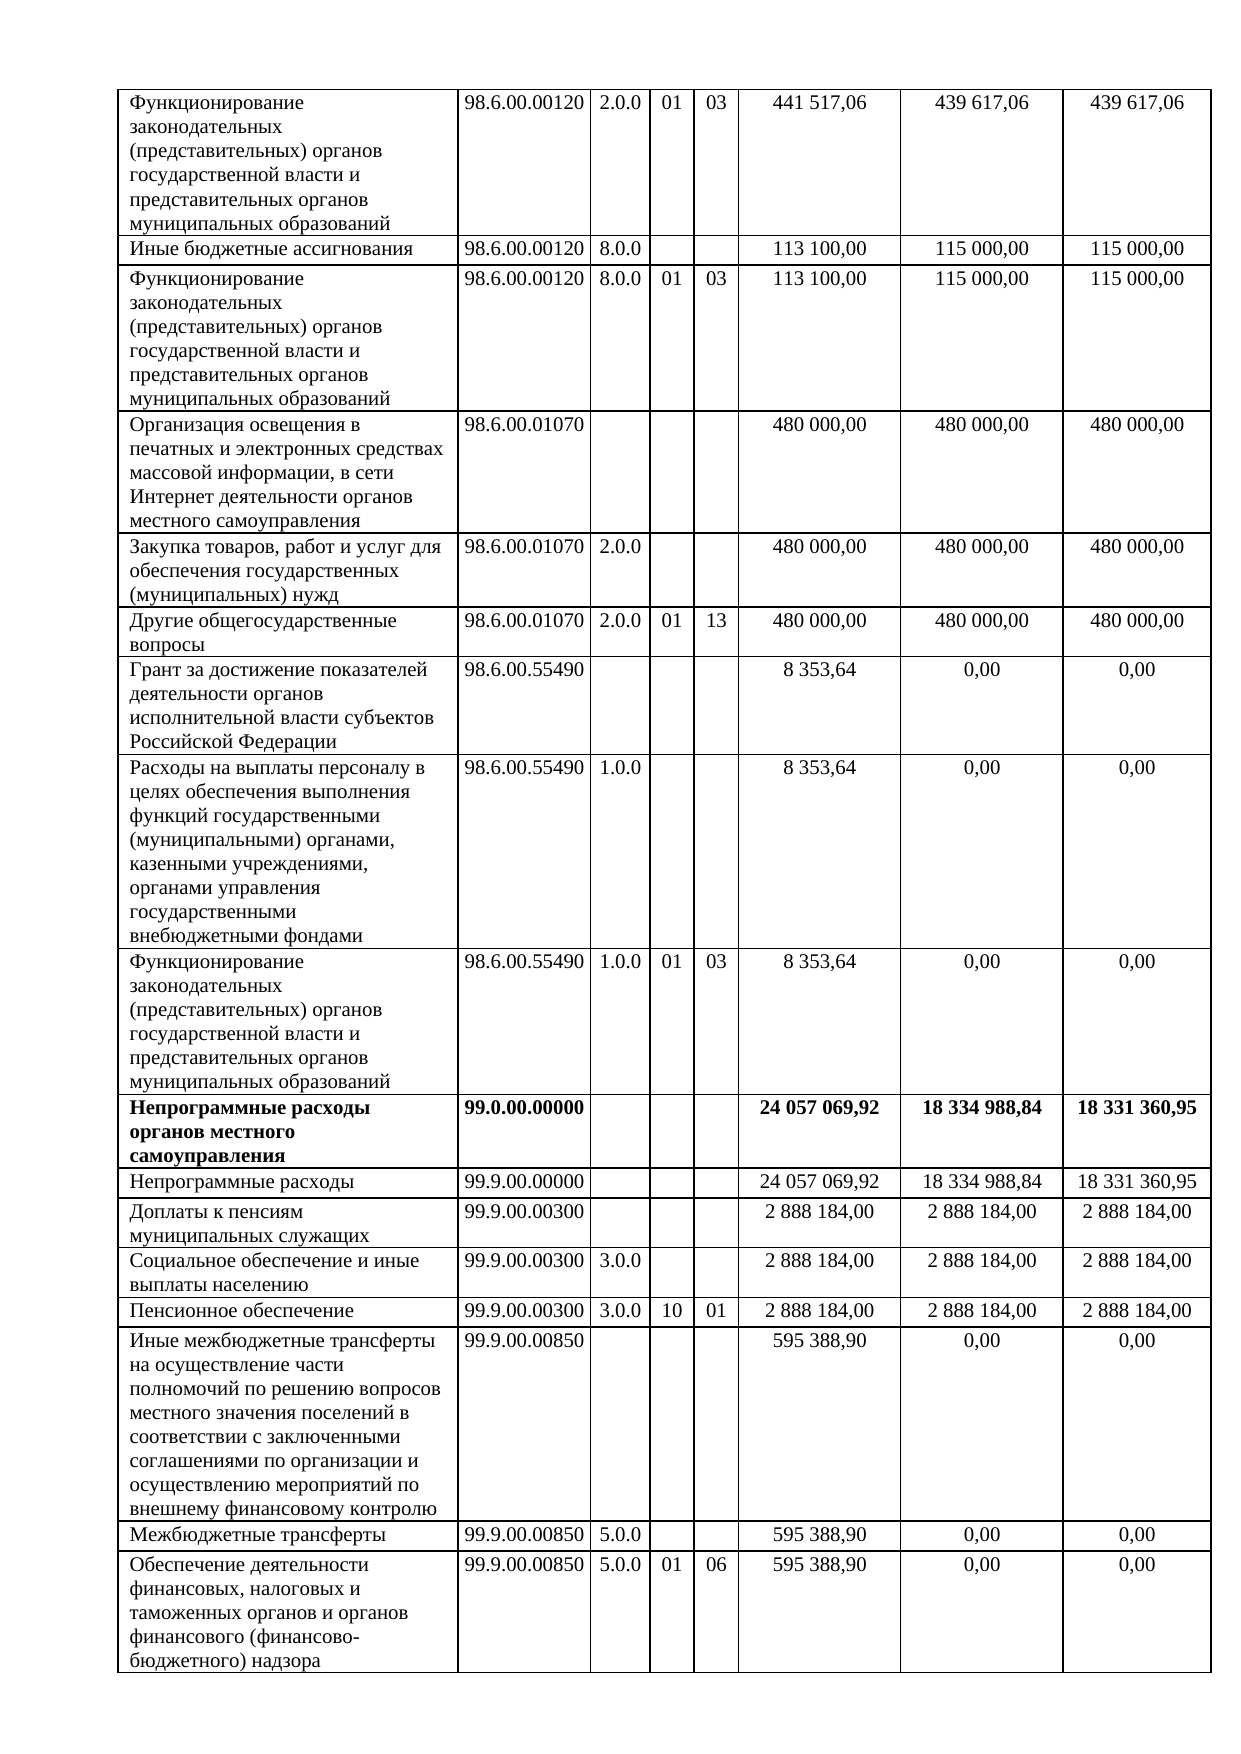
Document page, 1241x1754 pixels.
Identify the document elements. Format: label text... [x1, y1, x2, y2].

table_cell 1.0.0 [591, 949, 649, 1093]
table_cell 480 000,00 [1064, 534, 1210, 606]
table_cell 98.6.00.01070 [459, 534, 590, 606]
table_cell [695, 1522, 738, 1550]
table_cell 98.6.00.00120 [459, 266, 590, 410]
table_cell 2 888 184,00 [901, 1199, 1062, 1247]
table_cell 0,00 [901, 755, 1062, 947]
table_cell Функционирование законодательных (представительных) органов государственной власти и представительных органов муниципальных образований [119, 949, 457, 1093]
table_cell [695, 1095, 738, 1167]
table_cell [695, 236, 738, 264]
table_cell [695, 657, 738, 753]
table_cell 480 000,00 [739, 412, 900, 532]
table_cell 24 057 069,92 [739, 1095, 900, 1167]
table_cell Социальное обеспечение и иные выплаты населению [119, 1248, 457, 1296]
table_cell 03 [695, 266, 738, 410]
table_cell [651, 412, 693, 532]
table_cell 0,00 [901, 1522, 1062, 1550]
table_cell 480 000,00 [901, 412, 1062, 532]
table_cell 439 617,06 [901, 90, 1062, 234]
table_cell 480 000,00 [1064, 412, 1210, 532]
table_cell 0,00 [901, 949, 1062, 1093]
table_cell 2 888 184,00 [739, 1248, 900, 1296]
table_cell 99.9.00.00850 [459, 1522, 590, 1550]
table_cell Организация освещения в печатных и электронных средствах массовой информации, в сети Интернет деятельности органов местного самоуправления [119, 412, 457, 532]
table_cell 480 000,00 [901, 608, 1062, 656]
table_cell 01 [651, 90, 693, 234]
table_cell [695, 534, 738, 606]
table_cell 113 100,00 [739, 236, 900, 264]
table_cell [651, 534, 693, 606]
table_cell 595 388,90 [739, 1522, 900, 1550]
table_cell 8 353,64 [739, 755, 900, 947]
table_cell [651, 1095, 693, 1167]
table_cell [651, 1522, 693, 1550]
table_cell 480 000,00 [739, 608, 900, 656]
table_cell [591, 1328, 649, 1520]
table_cell [651, 657, 693, 753]
table_cell 2 888 184,00 [1064, 1248, 1210, 1296]
table_cell 0,00 [1064, 755, 1210, 947]
table_cell 3.0.0 [591, 1298, 649, 1326]
table_cell [651, 1169, 693, 1197]
table_cell 01 [651, 949, 693, 1093]
table_cell Непрограммные расходы [119, 1169, 457, 1197]
table_cell 1.0.0 [591, 755, 649, 947]
table_cell [651, 1248, 693, 1296]
table_cell [695, 1169, 738, 1197]
table_cell 2 888 184,00 [739, 1199, 900, 1247]
table_cell 03 [695, 949, 738, 1093]
table_cell Другие общегосударственные вопросы [119, 608, 457, 656]
table_cell Иные бюджетные ассигнования [119, 236, 457, 264]
table_cell 2 888 184,00 [901, 1298, 1062, 1326]
table_cell [695, 1199, 738, 1247]
table_cell 13 [695, 608, 738, 656]
table_cell 99.9.00.00300 [459, 1298, 590, 1326]
table_cell 98.6.00.55490 [459, 755, 590, 947]
table_cell 595 388,90 [739, 1328, 900, 1520]
table_cell 06 [695, 1552, 738, 1672]
table_cell 99.9.00.00850 [459, 1552, 590, 1672]
table_cell 2.0.0 [591, 534, 649, 606]
table_cell 3.0.0 [591, 1248, 649, 1296]
table_cell Грант за достижение показателей деятельности органов исполнительной власти субъектов Российской Федерации [119, 657, 457, 753]
table_cell 8.0.0 [591, 236, 649, 264]
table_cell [119, 90, 457, 234]
table_cell 99.9.00.00850 [459, 1328, 590, 1520]
table_cell 8 353,64 [739, 949, 900, 1093]
table_cell [651, 1328, 693, 1520]
table_cell 0,00 [1064, 657, 1210, 753]
table_cell 115 000,00 [1064, 236, 1210, 264]
table_cell 01 [651, 608, 693, 656]
table_cell 98.6.00.55490 [459, 657, 590, 753]
table_cell [591, 412, 649, 532]
table_cell 0,00 [901, 657, 1062, 753]
table_cell Непрограммные расходы органов местного самоуправления [119, 1095, 457, 1167]
table_cell 5.0.0 [591, 1552, 649, 1672]
table_cell 8 353,64 [739, 657, 900, 753]
table_cell [591, 1169, 649, 1197]
table_cell 10 [651, 1298, 693, 1326]
table_cell 480 000,00 [901, 534, 1062, 606]
table_cell 0,00 [1064, 1552, 1210, 1672]
table_cell 99.0.00.00000 [459, 1095, 590, 1167]
table_cell 03 [695, 90, 738, 234]
table_cell [591, 1095, 649, 1167]
table_cell [695, 412, 738, 532]
table_cell 2 888 184,00 [1064, 1298, 1210, 1326]
table_cell 24 057 069,92 [739, 1169, 900, 1197]
table_cell 01 [651, 1552, 693, 1672]
table_cell [591, 657, 649, 753]
table_cell 98.6.00.00120 [459, 236, 590, 264]
table_cell 98.6.00.00120 [459, 90, 590, 234]
table_cell Закупка товаров, работ и услуг для обеспечения государственных (муниципальных) нужд [119, 534, 457, 606]
table_cell 98.6.00.01070 [459, 608, 590, 656]
table_cell Пенсионное обеспечение [119, 1298, 457, 1326]
table_cell 98.6.00.01070 [459, 412, 590, 532]
table_cell [695, 1248, 738, 1296]
table_cell [651, 236, 693, 264]
table_cell 0,00 [901, 1552, 1062, 1672]
table_cell 98.6.00.55490 [459, 949, 590, 1093]
table_cell 2 888 184,00 [901, 1248, 1062, 1296]
table_cell 01 [651, 266, 693, 410]
table_cell 0,00 [1064, 1522, 1210, 1550]
table_cell 99.9.00.00300 [459, 1248, 590, 1296]
table_cell [651, 1199, 693, 1247]
table_cell 8.0.0 [591, 266, 649, 410]
table_cell 2.0.0 [591, 608, 649, 656]
table_cell 480 000,00 [739, 534, 900, 606]
table_cell 115 000,00 [901, 266, 1062, 410]
table_cell 01 [695, 1298, 738, 1326]
table_cell 18 331 360,95 [1064, 1169, 1210, 1197]
table_cell Расходы на выплаты персоналу в целях обеспечения выполнения функций государственными (муниципальными) органами, казенными учреждениями, органами управления государственными внебюджетными фондами [119, 755, 457, 947]
table_cell [695, 755, 738, 947]
table_cell 0,00 [1064, 949, 1210, 1093]
table_cell Функционирование законодательных (представительных) органов государственной власти и представительных органов муниципальных образований [119, 266, 457, 410]
table_cell Межбюджетные трансферты [119, 1522, 457, 1550]
table_cell 99.9.00.00000 [459, 1169, 590, 1197]
table_cell 18 334 988,84 [901, 1169, 1062, 1197]
table_cell 2 888 184,00 [739, 1298, 900, 1326]
table_cell [591, 1199, 649, 1247]
table_cell 480 000,00 [1064, 608, 1210, 656]
table_cell 115 000,00 [901, 236, 1062, 264]
table_cell Обеспечение деятельности финансовых, налоговых и таможенных органов и органов финансового (финансово-бюджетного) надзора [119, 1552, 457, 1672]
table_cell 439 617,06 [1064, 90, 1210, 234]
table_cell [651, 755, 693, 947]
table_cell 115 000,00 [1064, 266, 1210, 410]
table_cell 2.0.0 [591, 90, 649, 234]
table_cell Доплаты к пенсиям муниципальных служащих [119, 1199, 457, 1247]
table_cell Иные межбюджетные трансферты на осуществление части полномочий по решению вопросов местного значения поселений в соответствии с заключенными соглашениями по организации и осуществлению мероприятий по внешнему финансовому контролю [119, 1328, 457, 1520]
table_cell 5.0.0 [591, 1522, 649, 1550]
table_cell 18 331 360,95 [1064, 1095, 1210, 1167]
table_cell 441 517,06 [739, 90, 900, 234]
table_cell 0,00 [1064, 1328, 1210, 1520]
table_cell 18 334 988,84 [901, 1095, 1062, 1167]
table_cell 2 888 184,00 [1064, 1199, 1210, 1247]
table_cell [695, 1328, 738, 1520]
table_cell 0,00 [901, 1328, 1062, 1520]
table_cell 99.9.00.00300 [459, 1199, 590, 1247]
table_cell 595 388,90 [739, 1552, 900, 1672]
table_cell 113 100,00 [739, 266, 900, 410]
